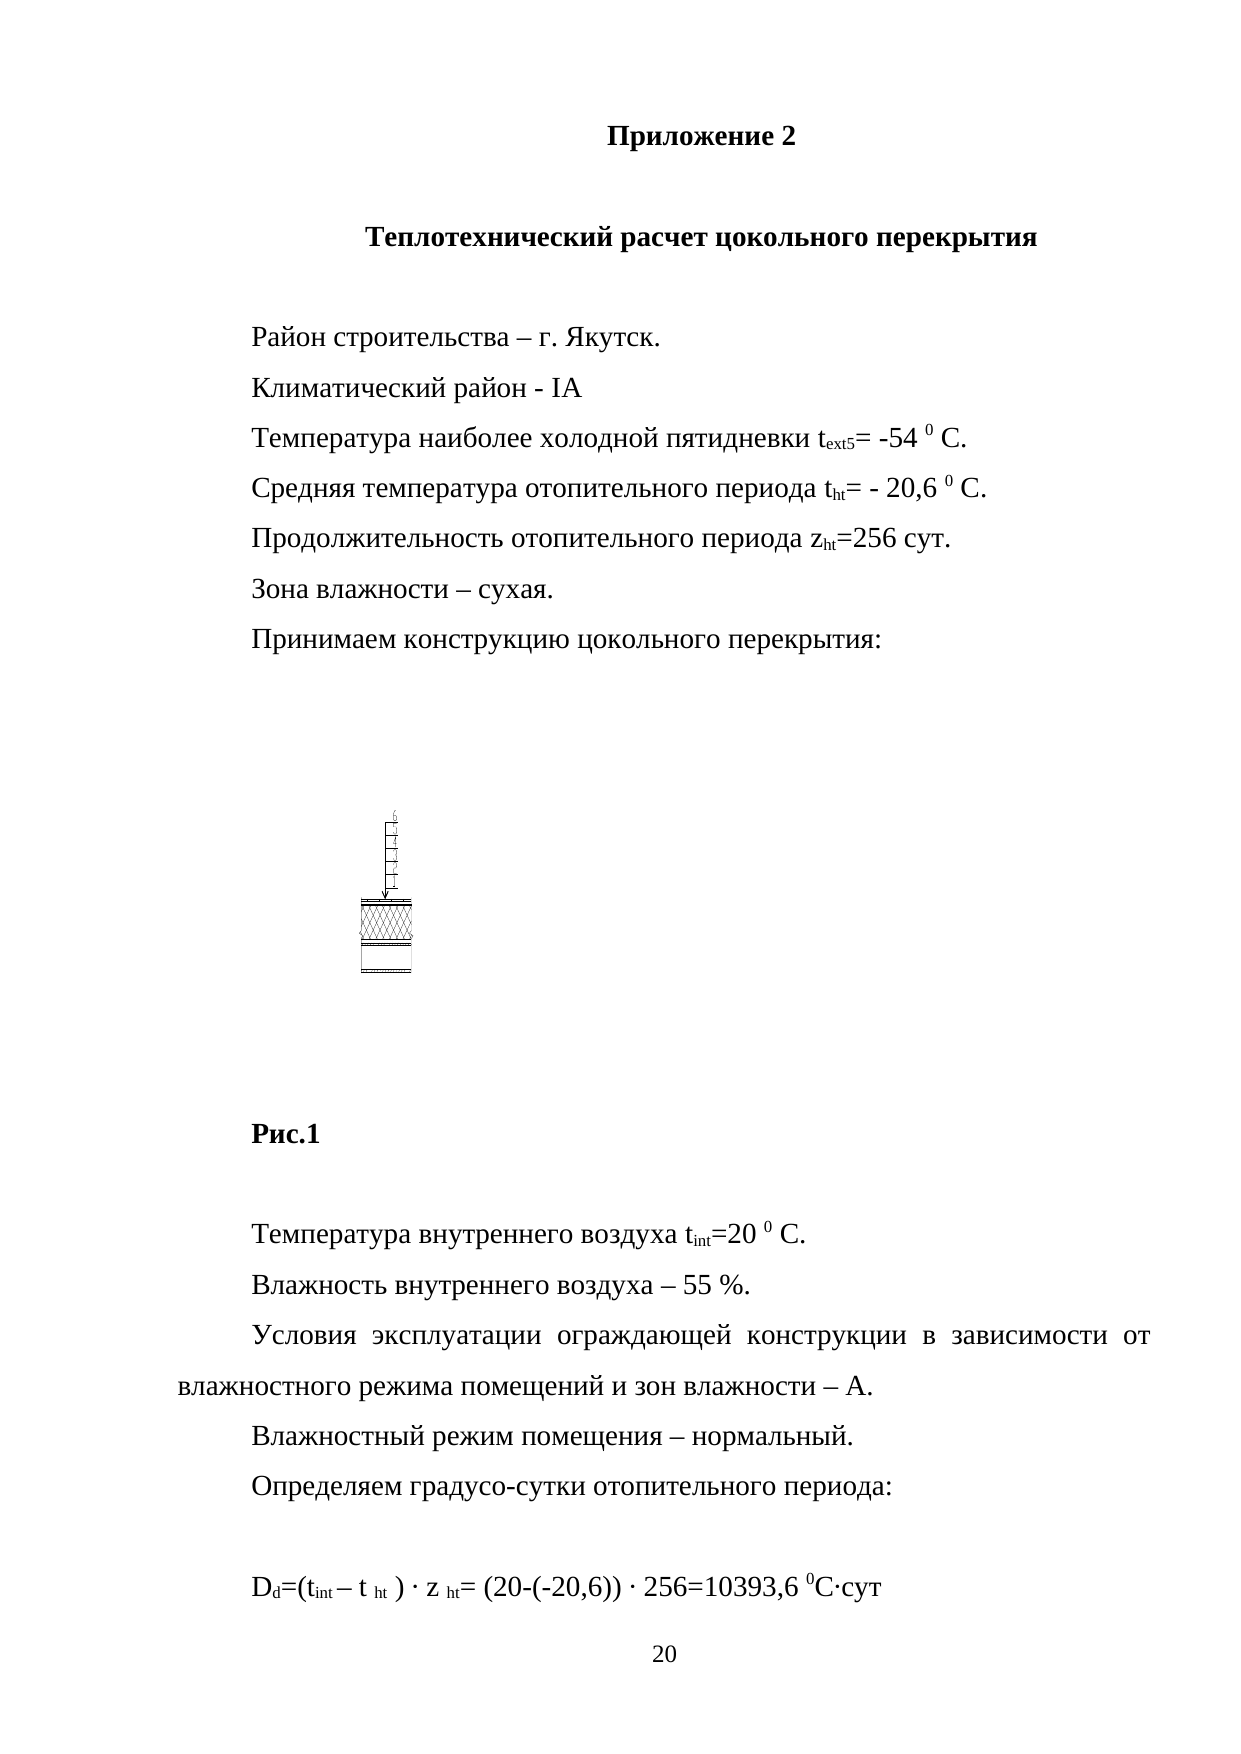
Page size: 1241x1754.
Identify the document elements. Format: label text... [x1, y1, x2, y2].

text Средняя температура отопительного периода tht= - 20,6 . [177, 470, 1152, 504]
text Температура наиболее холодной пятидневки text5= -54 . [177, 420, 1152, 453]
text Зона влажности – сухая. [177, 571, 1152, 604]
text Dd=(tint – t ht ) ∙ z ht= (20-(-20,6)) ∙ 256=10393,6 0C∙cyт [177, 1569, 1152, 1602]
text Определяем градусо-сутки отопительного периода: [177, 1468, 1152, 1502]
text Влажность внутреннего воздуха – 55 %. [177, 1267, 1152, 1301]
text Температура внутреннего воздуха tint=20 0 C. [177, 1217, 1152, 1250]
text Климатический район - IА [177, 370, 1152, 403]
text Приложение 2 [177, 118, 1152, 152]
text Рис.1 [177, 1116, 1152, 1149]
text Продолжительность отопительного периода zht=256 сут. [177, 521, 1152, 554]
text Влажностный режим помещения – нормальный. [177, 1418, 1152, 1451]
text Условия эксплуатации ограждающей конструкции в зависимости от влажностного режима помещений и зон влажности – А. [177, 1317, 1152, 1401]
text Район строительства – г. Якутск. [177, 319, 1152, 353]
text Принимаем конструкцию цокольного перекрытия: [177, 621, 1152, 655]
text Теплотехнический расчет цокольного перекрытия [177, 219, 1152, 252]
